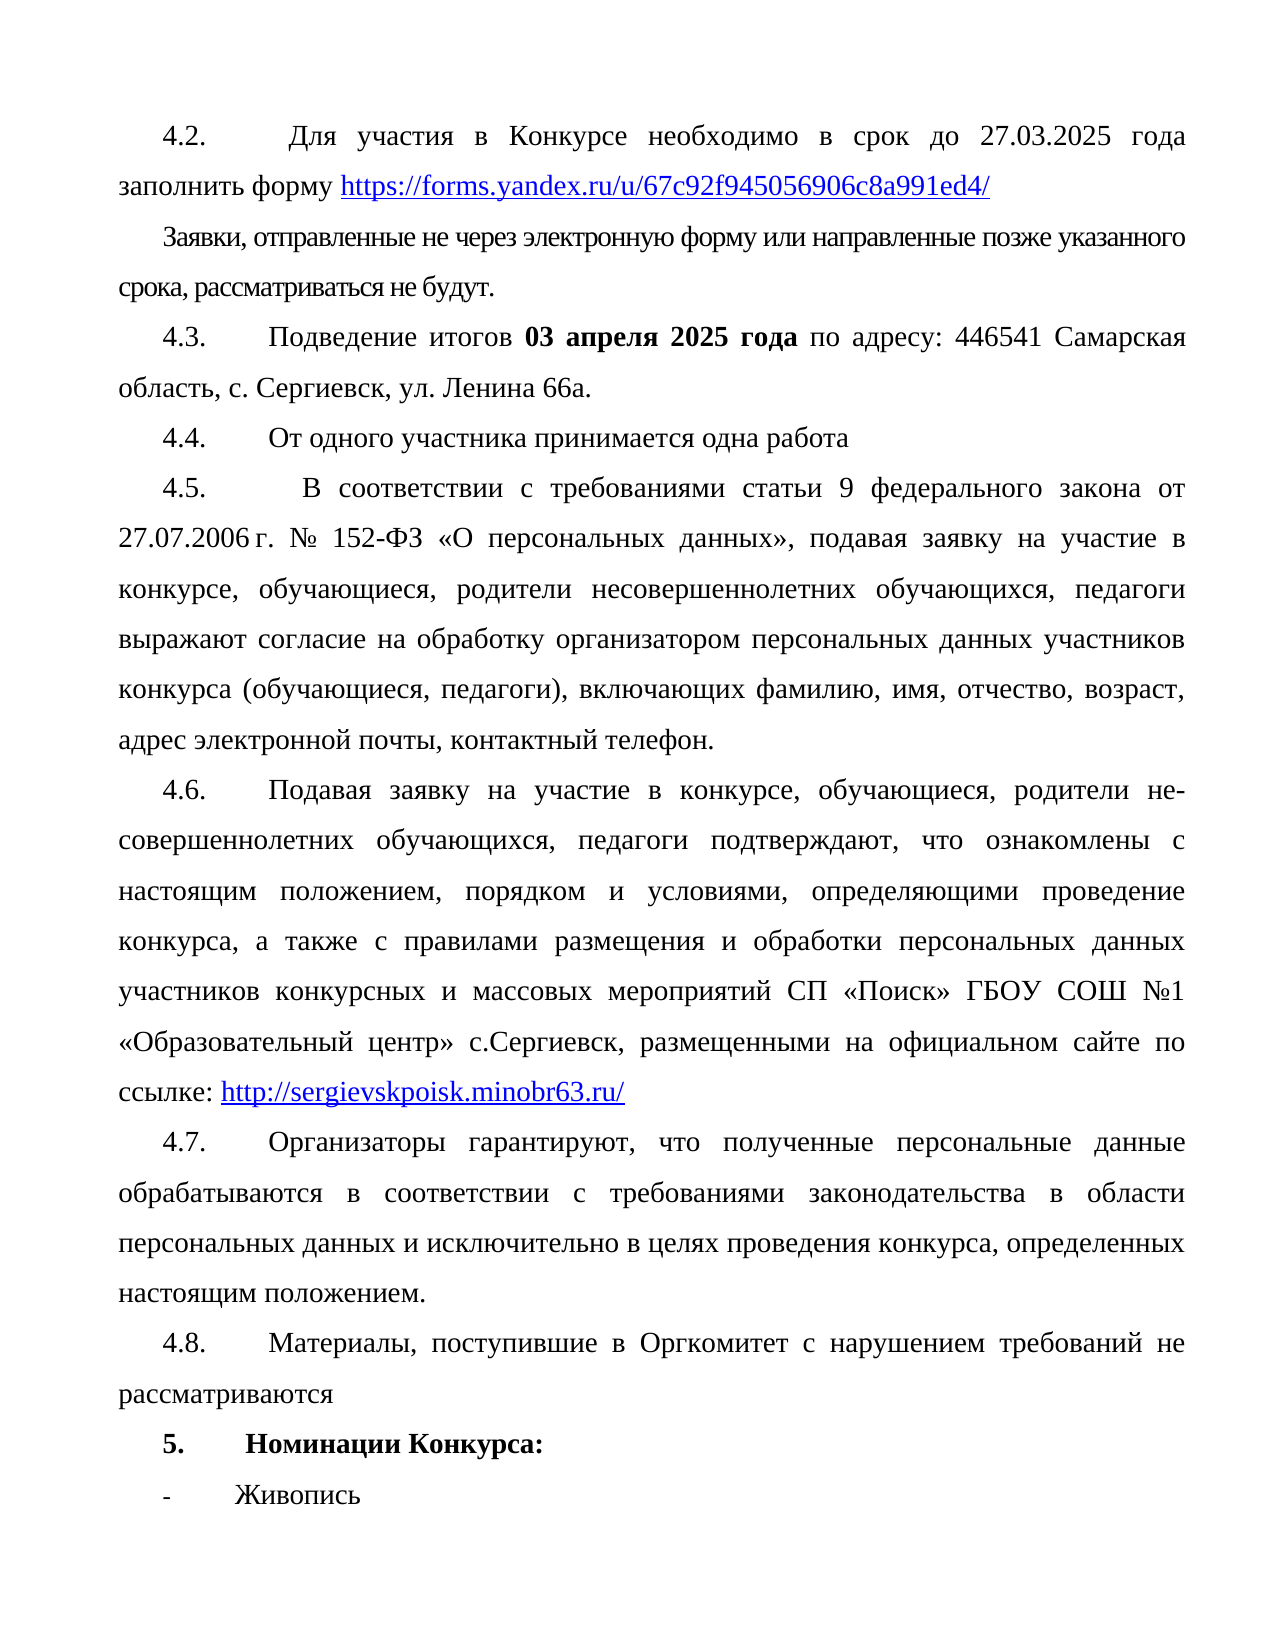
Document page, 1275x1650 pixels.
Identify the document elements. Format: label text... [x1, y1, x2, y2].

list В соответствии с требованиями статьи 9 федерального закона от 27.07.2006 г. № 152-ФЗ «О персональных данных», подавая заявку на участие в конкурсе, обучающиеся, родители несовершеннолетних обучающихся, педагоги выражают согласие на обработку организатором персональных данных участников конкурса (обучающиеся, педагоги), включающих фамилию, имя, отчество, возраст, адрес электронной почты, контактный телефон. [118, 470, 1186, 755]
list Живопись [118, 1477, 1186, 1510]
list Материалы, поступившие в Оргкомитет с нарушением требований не рассматриваются [118, 1326, 1186, 1409]
list Организаторы гарантируют, что полученные персональные данные обрабатываются в соответствии с требованиями законодательства в области персональных данных и исключительно в целях проведения конкурса, определенных настоящим положением. [118, 1124, 1186, 1309]
list От одного участника принимается одна работа [118, 420, 1186, 453]
list Для участия в Конкурсе необходимо в срок до 27.03.2025 года заполнить форму https://forms.yandex.ru/u/67c92f945056906c8a991ed4/ [118, 118, 1186, 202]
list Подавая заявку на участие в конкурсе, обучающиеся, родители не- совершеннолетних обучающихся, педагоги подтверждают, что ознакомлены с настоящим положением, порядком и условиями, определяющими проведение конкурса, а также с правилами размещения и обработки персональных данных участников конкурсных и массовых мероприятий СП «Поиск» ГБОУ СОШ №1 «Образовательный центр» с.Сергиевск, размещенными на официальном сайте по ссылке: http://sergievskpoisk.minobr63.ru/ [118, 772, 1186, 1108]
list Заявки, отправленные не через электронную форму или направленные позже указанного срока, рассматриваться не будут. [118, 219, 1186, 303]
list Подведение итогов 03 апреля 2025 года по адресу: 446541 Самарская область, с. Сергиевск, ул. Ленина 66а. [118, 319, 1186, 403]
subtitle Номинации Конкурса: [118, 1427, 1186, 1460]
